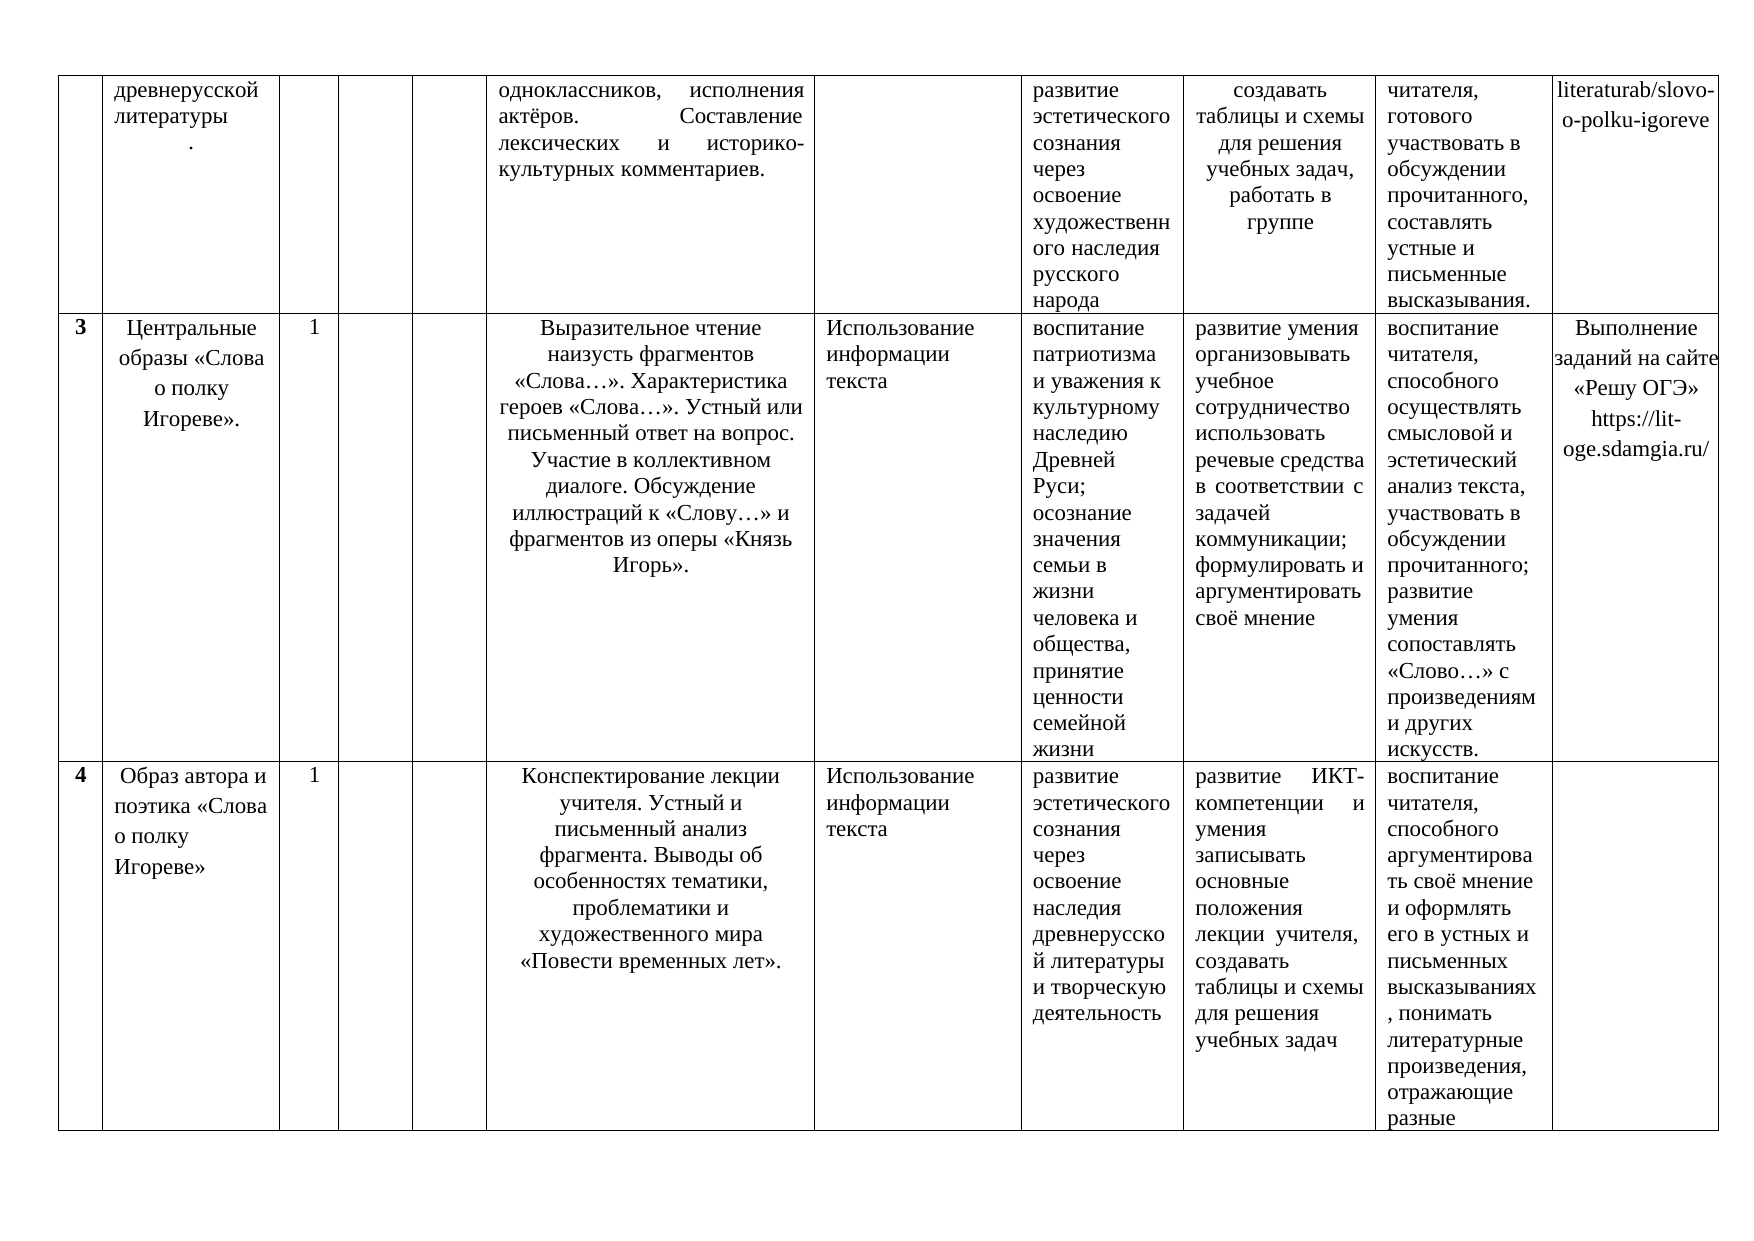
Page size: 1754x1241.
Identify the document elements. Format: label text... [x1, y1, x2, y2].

table_cell [339, 314, 412, 761]
table_cell [1553, 762, 1718, 1130]
table_cell [339, 762, 412, 1130]
table_header читателя, готового участвовать в обсуждении прочитанного, составлять устные и письменные высказывания. [1376, 76, 1552, 313]
table_cell Выполнение заданий на сайте «Решу ОГЭ» https://lit- оge.sdamgia.ru/ [1553, 314, 1718, 761]
table_header создавать таблицы и схемы для решения учебных задач, работать в группе [1184, 76, 1375, 313]
table_cell Конспектирование лекции учителя. Устный и письменный анализ фрагмента. Выводы об особенностях тематики, проблематики и художественного мира «Повести временных лет». [487, 762, 814, 1130]
table_header [59, 76, 102, 313]
table_cell развитие умения организовывать учебное сотрудничество использовать речевые средства в соответствии с задачей коммуникации; формулировать и аргументировать своё мнение [1184, 314, 1375, 761]
table_cell [413, 314, 486, 761]
table_cell 3 [59, 314, 102, 761]
table_header literaturab/slovo- o-polku-igoreve [1553, 76, 1718, 313]
table_cell Использование информации текста [815, 762, 1021, 1130]
table_cell развитие ИКТ- компетенции и умения записывать основные положения лекции учителя, создавать таблицы и схемы для решения учебных задач [1184, 762, 1375, 1130]
table_header развитие эстетического сознания через освоение художественн ого наследия русского народа [1022, 76, 1183, 313]
table_header [815, 76, 1021, 313]
table_header одноклассников, исполнения актёров. Составление лексических и историко- культурных комментариев. [487, 76, 814, 313]
table_cell [413, 762, 486, 1130]
table_header древнерусской литературы . [103, 76, 279, 313]
table_header [280, 76, 338, 313]
table_cell Образ автора и поэтика «Слова о полку Игореве» [103, 762, 279, 1130]
table_cell воспитание читателя, способного аргументирова ть своё мнение и оформлять его в устных и письменных высказываниях , понимать литературные произведения, отражающие разные [1376, 762, 1552, 1130]
table_cell развитие эстетического сознания через освоение наследия древнерусско й литературы и творческую деятельность [1022, 762, 1183, 1130]
table_cell воспитание читателя, способного осуществлять смысловой и эстетический анализ текста, участвовать в обсуждении прочитанного; развитие умения сопоставлять «Слово…» с произведениям и других искусств. [1376, 314, 1552, 761]
table_cell Выразительное чтение наизусть фрагментов «Слова…». Характеристика героев «Слова…». Устный или письменный ответ на вопрос. Участие в коллективном диалоге. Обсуждение иллюстраций к «Слову…» и фрагментов из оперы «Князь Игорь». [487, 314, 814, 761]
table_cell Использование информации текста [815, 314, 1021, 761]
table_header [339, 76, 412, 313]
table_cell воспитание патриотизма и уважения к культурному наследию Древней Руси; осознание значения семьи в жизни человека и общества, принятие ценности семейной жизни [1022, 314, 1183, 761]
table_header [413, 76, 486, 313]
table_cell 1 [280, 762, 338, 1130]
table_cell Центральные образы «Слова о полку Игореве». [103, 314, 279, 761]
table_cell 1 [280, 314, 338, 761]
table_cell 4 [59, 762, 102, 1130]
